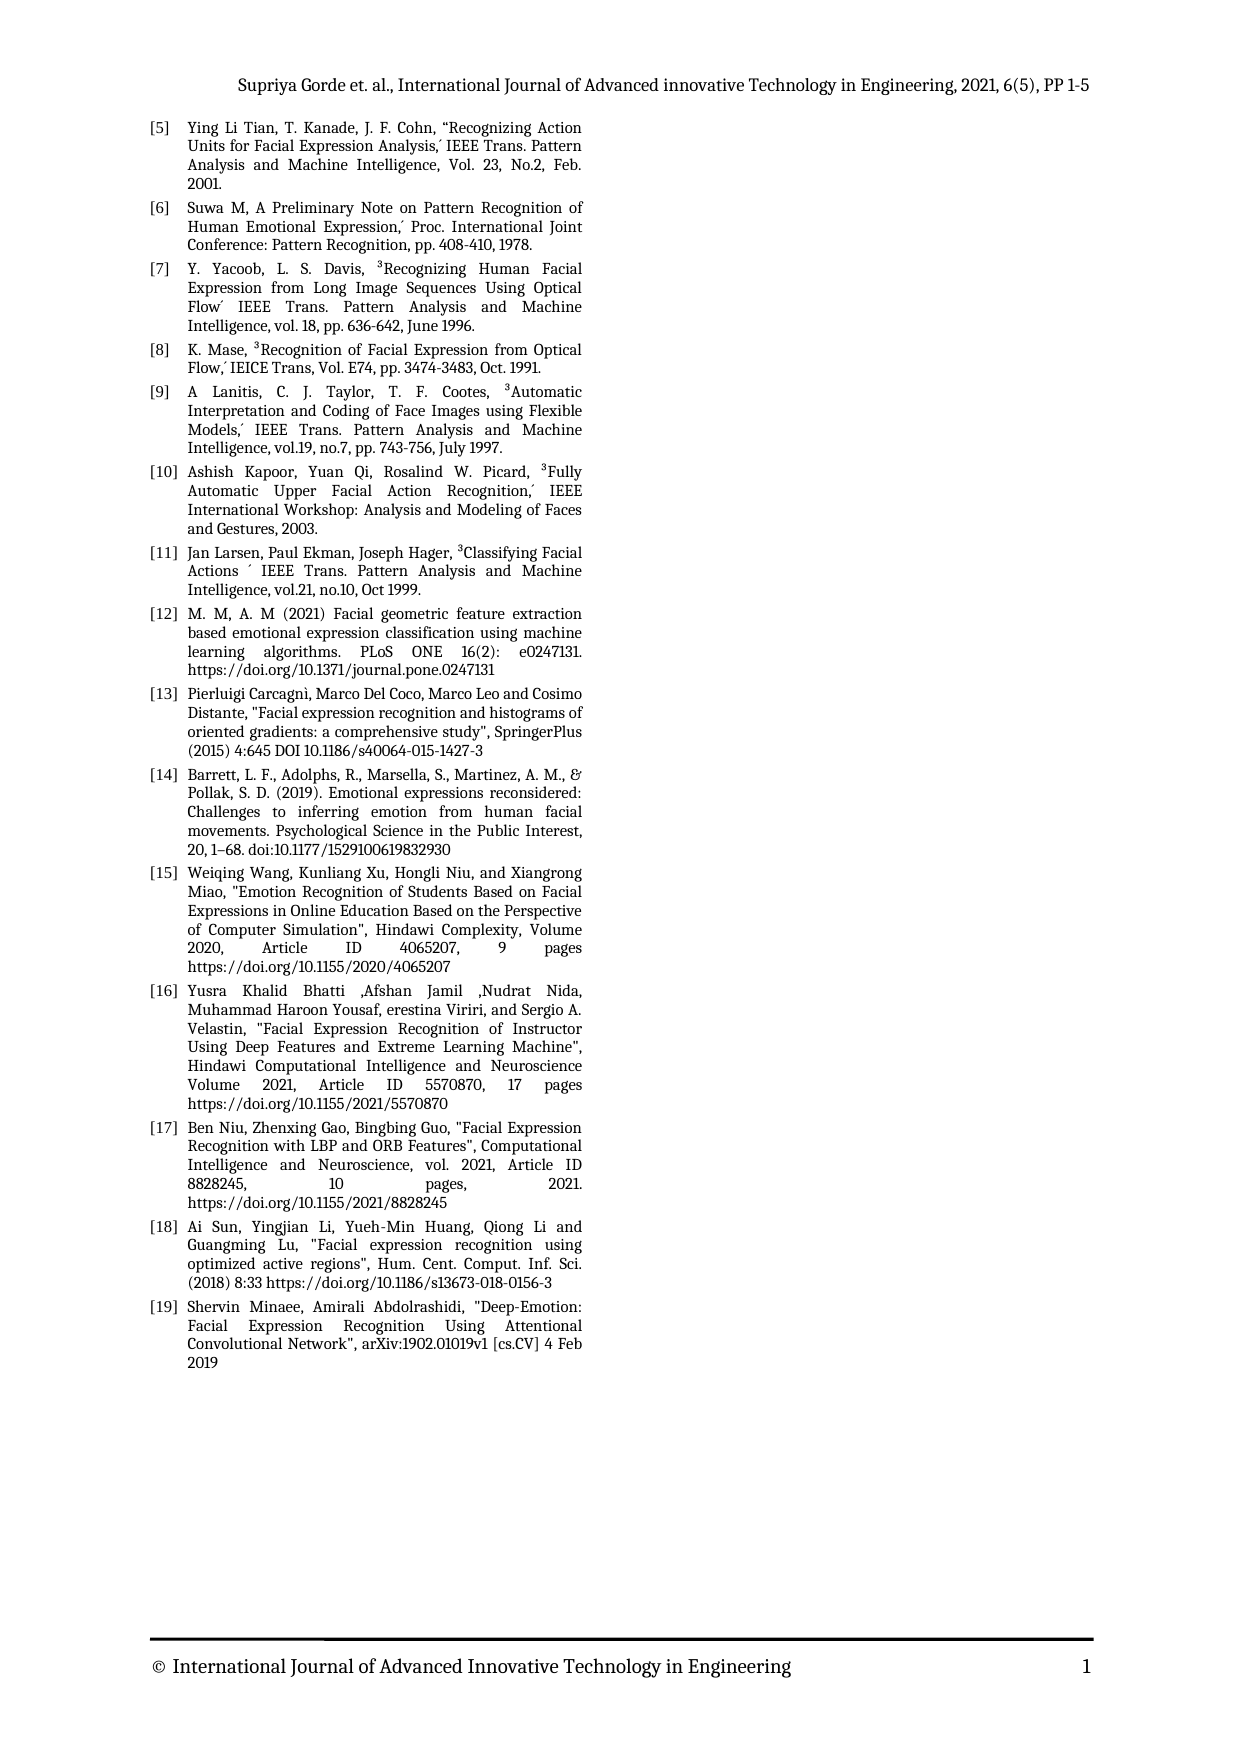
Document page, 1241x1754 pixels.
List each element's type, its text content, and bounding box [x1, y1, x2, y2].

text Ashish Kapoor, Yuan Qi, Rosalind W. Picard, ³Fully Automatic Upper Facial Action Recognition,´ IEEE International Workshop: Analysis and Modeling of Faces and Gestures, 2003. [150, 463, 583, 538]
text Weiqing Wang, Kunliang Xu, Hongli Niu, and Xiangrong Miao, "Emotion Recognition of Students Based on Facial Expressions in Online Education Based on the Perspective of Computer Simulation", Hindawi Complexity, Volume 2020, Article ID 4065207, 9 pages https://doi.org/10.1155/2020/4065207 [150, 864, 583, 976]
text Pierluigi Carcagnì, Marco Del Coco, Marco Leo and Cosimo Distante, "Facial expression recognition and histograms of oriented gradients: a comprehensive study", SpringerPlus (2015) 4:645 DOI 10.1186/s40064-015-1427-3 [150, 685, 583, 760]
text Shervin Minaee, Amirali Abdolrashidi, "Deep-Emotion: Facial Expression Recognition Using Attentional Convolutional Network", arXiv:1902.01019v1 [cs.CV] 4 Feb 2019 [150, 1297, 583, 1372]
text M. M, A. M (2021) Facial geometric feature extraction based emotional expression classification using machine learning algorithms. PLoS ONE 16(2): e0247131. https://doi.org/10.1371/journal.pone.0247131 [150, 604, 583, 679]
text Ben Niu, Zhenxing Gao, Bingbing Guo, "Facial Expression Recognition with LBP and ORB Features", Computational Intelligence and Neuroscience, vol. 2021, Article ID 8828245, 10 pages, 2021. https://doi.org/10.1155/2021/8828245 [150, 1118, 583, 1212]
text Y. Yacoob, L. S. Davis, ³Recognizing Human Facial Expression from Long Image Sequences Using Optical Flow´ IEEE Trans. Pattern Analysis and Machine Intelligence, vol. 18, pp. 636-642, June 1996. [150, 260, 583, 335]
text Ying Li Tian, T. Kanade, J. F. Cohn, “Recognizing Action Units for Facial Expression Analysis,´ IEEE Trans. Pattern Analysis and Machine Intelligence, Vol. 23, No.2, Feb. 2001. [150, 118, 583, 193]
text K. Mase, ³Recognition of Facial Expression from Optical Flow,´ IEICE Trans, Vol. E74, pp. 3474-3483, Oct. 1991. [150, 340, 583, 377]
text Barrett, L. F., Adolphs, R., Marsella, S., Martinez, A. M., & Pollak, S. D. (2019). Emotional expressions reconsidered: Challenges to inferring emotion from human facial movements. Psychological Science in the Public Interest, 20, 1–68. doi:10.1177/1529100619832930 [150, 765, 583, 859]
text Yusra Khalid Bhatti ,Afshan Jamil ,Nudrat Nida, Muhammad Haroon Yousaf, erestina Viriri, and Sergio A. Velastin, "Facial Expression Recognition of Instructor Using Deep Features and Extreme Learning Machine", Hindawi Computational Intelligence and Neuroscience Volume 2021, Article ID 5570870, 17 pages https://doi.org/10.1155/2021/5570870 [150, 982, 583, 1113]
text Suwa M, A Preliminary Note on Pattern Recognition of Human Emotional Expression,´ Proc. International Joint Conference: Pattern Recognition, pp. 408-410, 1978. [150, 198, 583, 254]
text Ai Sun, Yingjian Li, Yueh‑Min Huang, Qiong Li and Guangming Lu, "Facial expression recognition using optimized active regions", Hum. Cent. Comput. Inf. Sci. (2018) 8:33 https://doi.org/10.1186/s13673-018-0156-3 [150, 1217, 583, 1292]
text Jan Larsen, Paul Ekman, Joseph Hager, ³Classifying Facial Actions ´ IEEE Trans. Pattern Analysis and Machine Intelligence, vol.21, no.10, Oct 1999. [150, 543, 583, 599]
text A Lanitis, C. J. Taylor, T. F. Cootes, ³Automatic Interpretation and Coding of Face Images using Flexible Models,´ IEEE Trans. Pattern Analysis and Machine Intelligence, vol.19, no.7, pp. 743-756, July 1997. [150, 383, 583, 458]
